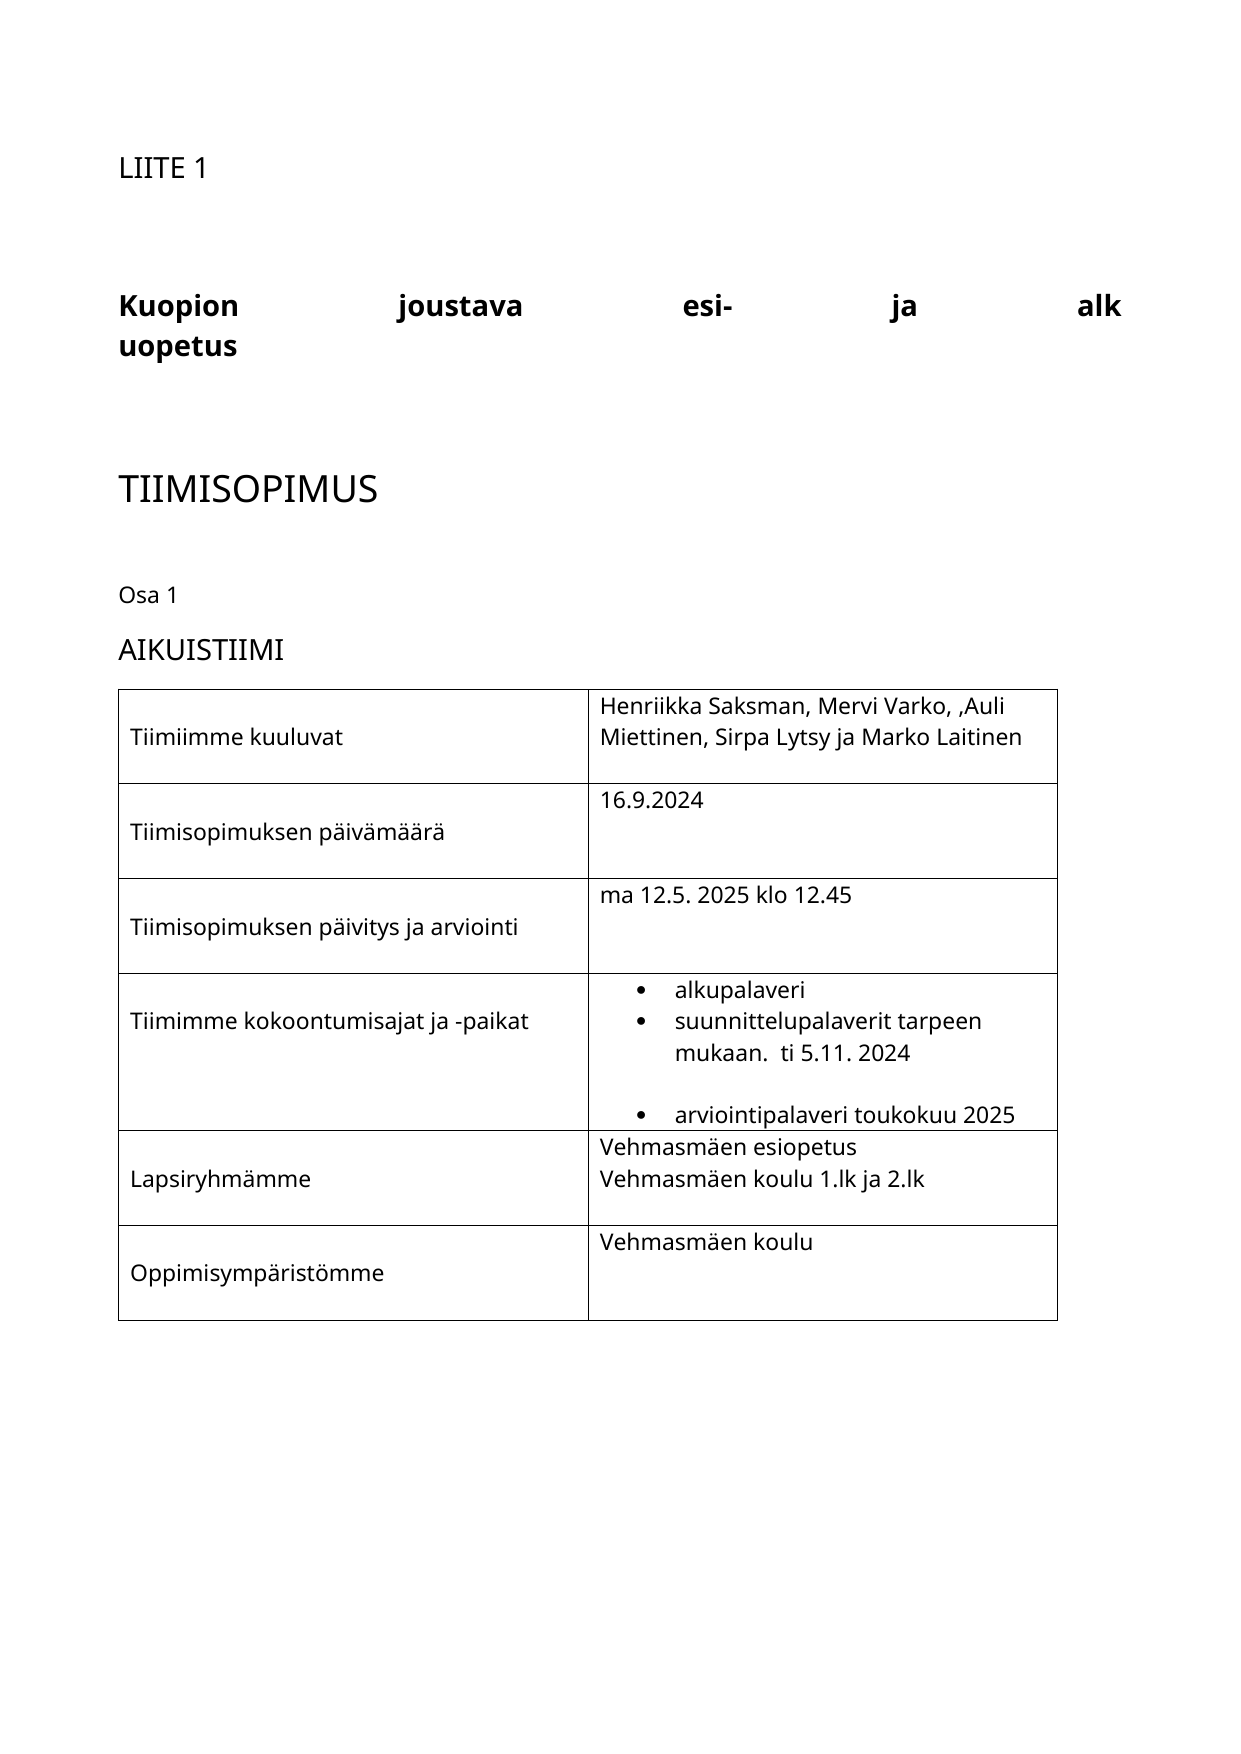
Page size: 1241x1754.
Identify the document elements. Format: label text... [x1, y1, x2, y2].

table_cell alkupalaveri suunnittelupalaverit tarpeen mukaan. ti 5.11. 2024 arviointipalaveri toukokuu 2025 [589, 974, 1057, 1130]
text TIIMISOPIMUS [118, 463, 1122, 514]
table_cell Tiimisopimuksen päivämäärä [119, 784, 588, 878]
text AIKUISTIIMI [118, 629, 1122, 669]
table_header Henriikka Saksman, Mervi Varko, ,Auli Miettinen, Sirpa Lytsy ja Marko Laitinen [589, 690, 1057, 783]
table_cell Vehmasmäen esiopetus Vehmasmäen koulu 1.lk ja 2.lk [589, 1131, 1057, 1225]
table_cell Vehmasmäen koulu [589, 1226, 1057, 1320]
table_cell Tiimimme kokoontumisajat ja -paikat [119, 974, 588, 1130]
table_cell ma 12.5. 2025 klo 12.45 [589, 879, 1057, 973]
text LIITE 1 [118, 148, 1122, 187]
table_cell Tiimisopimuksen päivitys ja arviointi [119, 879, 588, 973]
text Osa 1 [118, 579, 1122, 610]
table_cell Lapsiryhmämme [119, 1131, 588, 1225]
table_cell Oppimisympäristömme [119, 1226, 588, 1320]
text Kuopion joustava esi- ja alk uopetus [118, 285, 1122, 365]
table_header Tiimiimme kuuluvat [119, 690, 588, 783]
table_cell 16.9.2024 [589, 784, 1057, 878]
